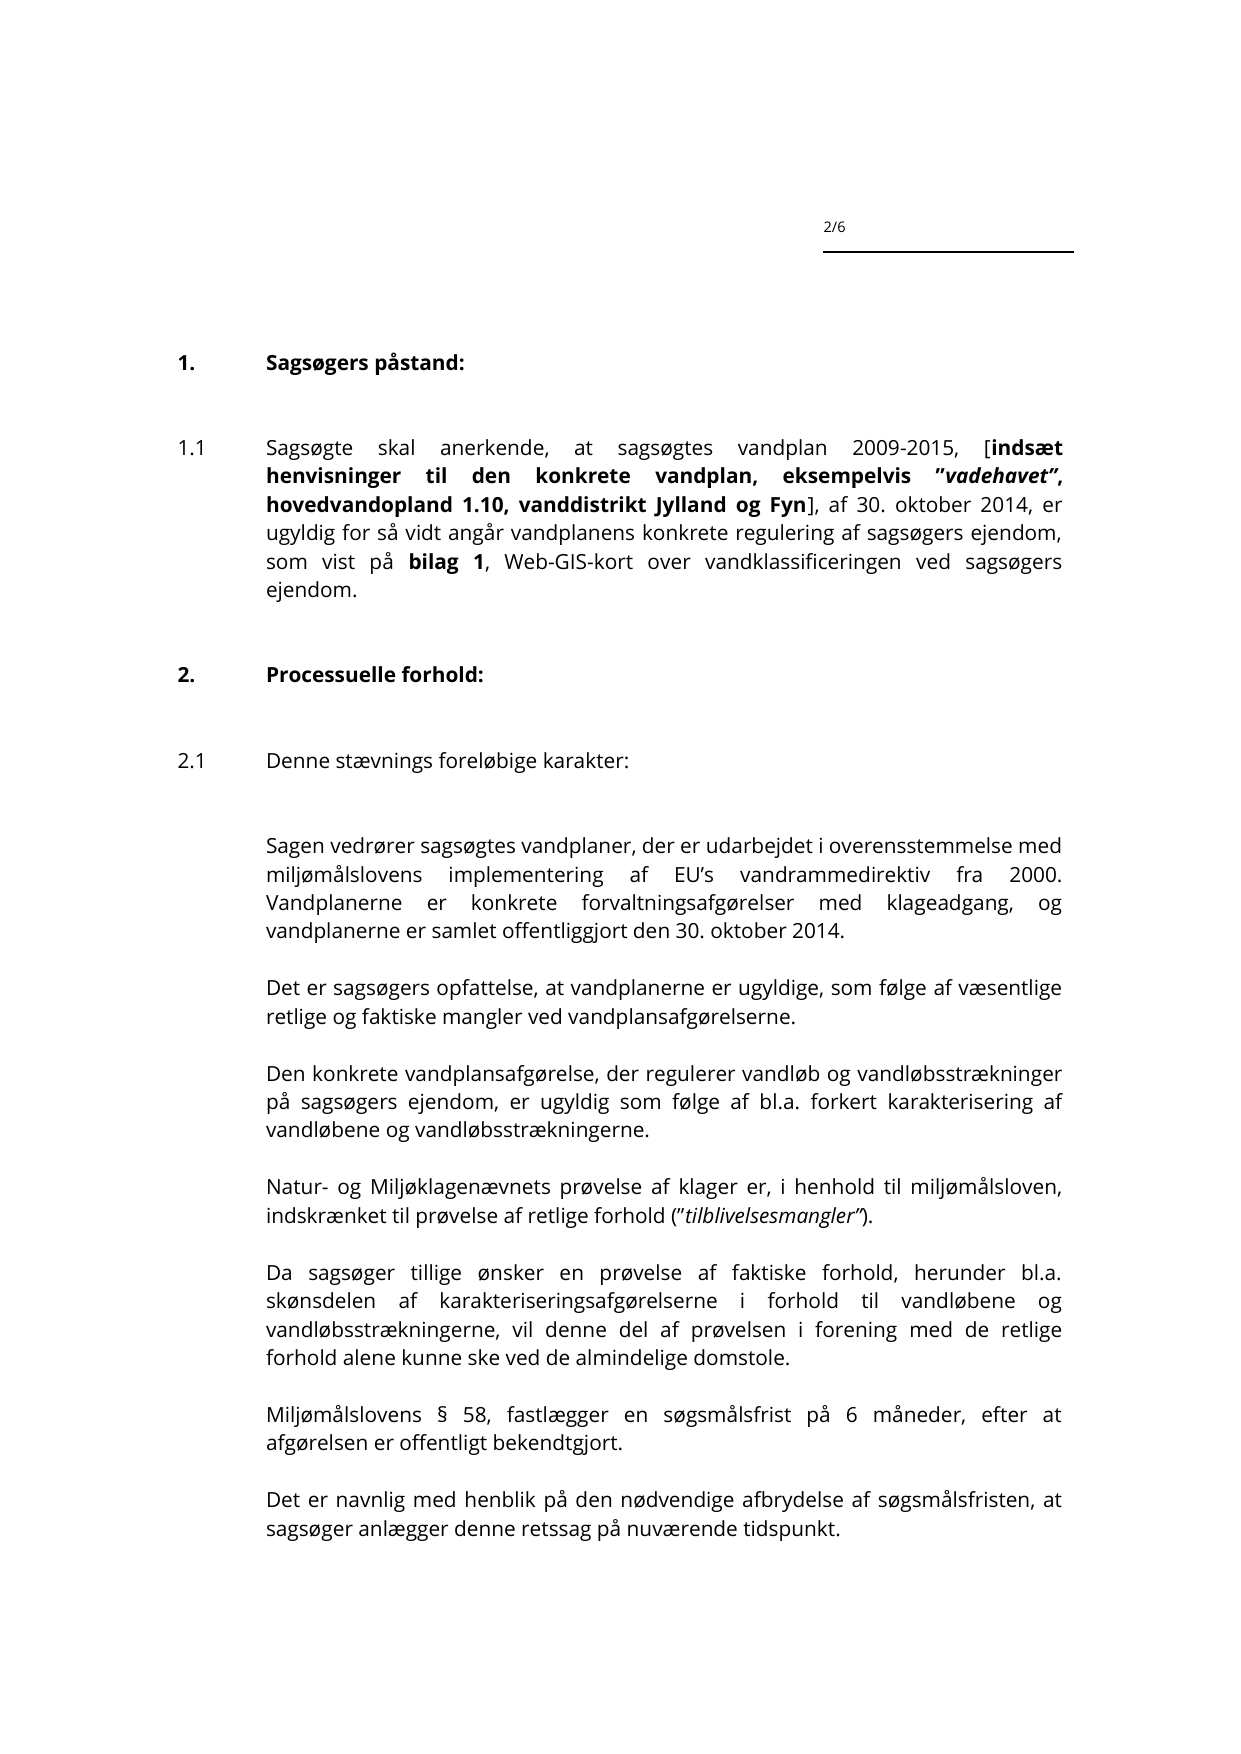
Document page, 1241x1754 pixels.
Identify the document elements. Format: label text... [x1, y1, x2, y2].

text Processuelle forhold: [177, 661, 1063, 689]
text Det er sagsøgers opfattelse, at vandplanerne er ugyldige, som følge af væsentlige retlige og faktiske mangler ved vandplansafgørelserne. [266, 973, 1063, 1030]
text Natur- og Miljøklagenævnets prøvelse af klager er, i henhold til miljømålsloven, indskrænket til prøvelse af retlige forhold (”tilblivelsesmangler”). [266, 1172, 1063, 1229]
text Det er navnlig med henblik på den nødvendige afbrydelse af søgsmålsfristen, at sagsøger anlægger denne retssag på nuværende tidspunkt. [266, 1485, 1063, 1542]
text Sagen vedrører sagsøgtes vandplaner, der er udarbejdet i overensstemmelse med miljømålslovens implementering af EU’s vandrammedirektiv fra 2000. Vandplanerne er konkrete forvaltningsafgørelser med klageadgang, og vandplanerne er samlet offentliggjort den 30. oktober 2014. [266, 831, 1063, 945]
text Sagsøgers påstand: [177, 348, 1063, 376]
text Miljømålslovens § 58, fastlægger en søgsmålsfrist på 6 måneder, efter at afgørelsen er offentligt bekendtgjort. [266, 1400, 1063, 1457]
text Da sagsøger tillige ønsker en prøvelse af faktiske forhold, herunder bl.a. skønsdelen af karakteriseringsafgørelserne i forhold til vandløbene og vandløbsstrækningerne, vil denne del af prøvelsen i forening med de retlige forhold alene kunne ske ved de almindelige domstole. [266, 1258, 1063, 1372]
text Sagsøgte skal anerkende, at sagsøgtes vandplan 2009-2015, [indsæt henvisninger til den konkrete vandplan, eksempelvis ”vadehavet”, hovedvandopland 1.10, vanddistrikt Jylland og Fyn], af 30. oktober 2014, er ugyldig for så vidt angår vandplanens konkrete regulering af sagsøgers ejendom, som vist på bilag 1, Web-GIS-kort over vandklassificeringen ved sagsøgers ejendom. [177, 433, 1063, 604]
text Denne stævnings foreløbige karakter: [177, 746, 1063, 774]
text Den konkrete vandplansafgørelse, der regulerer vandløb og vandløbsstrækninger på sagsøgers ejendom, er ugyldig som følge af bl.a. forkert karakterisering af vandløbene og vandløbsstrækningerne. [266, 1059, 1063, 1144]
